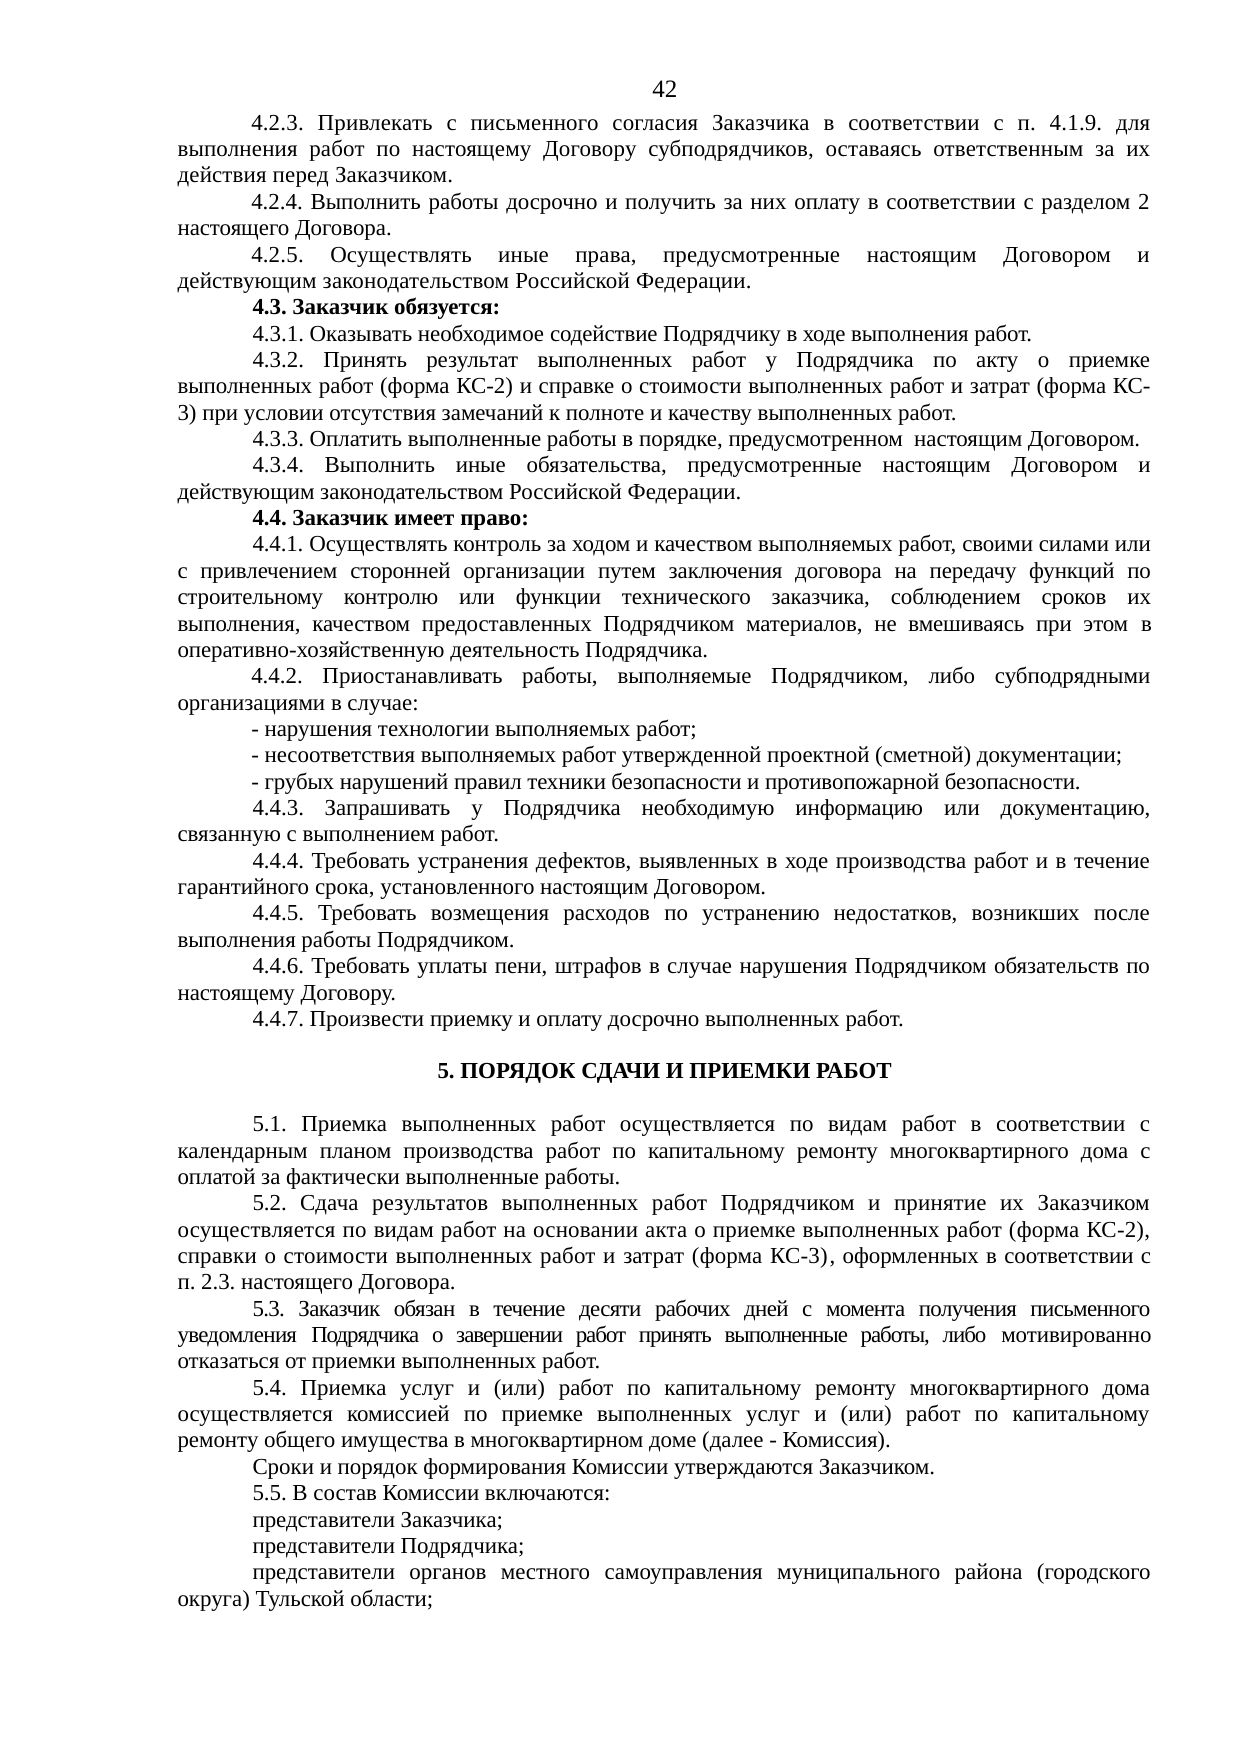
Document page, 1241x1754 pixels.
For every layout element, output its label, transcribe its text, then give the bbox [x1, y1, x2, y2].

text 4.4.3. Запрашивать у Подрядчика необходимую информацию или документацию, связанную с выполнением работ. [177, 794, 1152, 847]
text 4.2.3. Привлекать с письменного согласия Заказчика в соответствии с п. 4.1.9. для выполнения работ по настоящему Договору субподрядчиков, оставаясь ответственным за их действия перед Заказчиком. [177, 109, 1152, 188]
text 4.3.1. Оказывать необходимое содействие Подрядчику в ходе выполнения работ. [177, 320, 1152, 346]
text - грубых нарушений правил техники безопасности и противопожарной безопасности. [177, 768, 1152, 794]
text 5.1. Приемка выполненных работ осуществляется по видам работ в соответствии с календарным планом производства работ по капитальному ремонту многоквартирного дома с оплатой за фактически выполненные работы. [177, 1110, 1152, 1189]
text 4.4. Заказчик имеет право: [177, 504, 1152, 531]
text представители Заказчика; [177, 1506, 1152, 1532]
text 4.3.3. Оплатить выполненные работы в порядке, предусмотренном настоящим Договором. [177, 425, 1152, 451]
text 4.4.7. Произвести приемку и оплату досрочно выполненных работ. [177, 1005, 1152, 1031]
text 5.3. Заказчик обязан в течение десяти рабочих дней с момента получения письменного уведомления Подрядчика о завершении работ принять выполненные работы, либо мотивированно отказаться от приемки выполненных работ. [177, 1295, 1152, 1374]
text 4.3.4. Выполнить иные обязательства, предусмотренные настоящим Договором и действующим законодательством Российской Федерации. [177, 451, 1152, 504]
text 4.4.1. Осуществлять контроль за ходом и качеством выполняемых работ, своими силами или с привлечением сторонней организации путем заключения договора на передачу функций по строительному контролю или функции технического заказчика, соблюдением сроков их выполнения, качеством предоставленных Подрядчиком материалов, не вмешиваясь при этом в оперативно-хозяйственную деятельность Подрядчика. [177, 531, 1152, 662]
text 4.4.4. Требовать устранения дефектов, выявленных в ходе производства работ и в течение гарантийного срока, установленного настоящим Договором. [177, 847, 1152, 899]
text 4.3. Заказчик обязуется: [177, 293, 1152, 320]
text Сроки и порядок формирования Комиссии утверждаются Заказчиком. [177, 1453, 1152, 1479]
text 4.2.5. Осуществлять иные права, предусмотренные настоящим Договором и действующим законодательством Российской Федерации. [177, 241, 1152, 293]
text 5. ПОРЯДОК СДАЧИ И ПРИЕМКИ РАБОТ [177, 1058, 1152, 1084]
text представители органов местного самоуправления муниципального района (городского округа) Тульской области; [177, 1558, 1152, 1611]
text 5.4. Приемка услуг и (или) работ по капитальному ремонту многоквартирного дома осуществляется комиссией по приемке выполненных услуг и (или) работ по капитальному ремонту общего имущества в многоквартирном доме (далее - Комиссия). [177, 1374, 1152, 1453]
text 5.2. Сдача результатов выполненных работ Подрядчиком и принятие их Заказчиком осуществляется по видам работ на основании акта о приемке выполненных работ (форма КС-2), справки о стоимости выполненных работ и затрат (форма КС-3), оформленных в соответствии с п. 2.3. настоящего Договора. [177, 1189, 1152, 1295]
text 5.5. В состав Комиссии включаются: [177, 1479, 1152, 1506]
text 4.4.6. Требовать уплаты пени, штрафов в случае нарушения Подрядчиком обязательств по настоящему Договору. [177, 952, 1152, 1005]
text 4.3.2. Принять результат выполненных работ у Подрядчика по акту о приемке выполненных работ (форма КС-2) и справке о стоимости выполненных работ и затрат (форма КС-3) при условии отсутствия замечаний к полноте и качеству выполненных работ. [177, 346, 1152, 425]
text представители Подрядчика; [177, 1532, 1152, 1558]
text 4.4.2. Приостанавливать работы, выполняемые Подрядчиком, либо субподрядными организациями в случае: [177, 662, 1152, 715]
text - нарушения технологии выполняемых работ; [177, 715, 1152, 741]
text 4.4.5. Требовать возмещения расходов по устранению недостатков, возникших после выполнения работы Подрядчиком. [177, 899, 1152, 952]
text 4.2.4. Выполнить работы досрочно и получить за них оплату в соответствии с разделом 2 настоящего Договора. [177, 188, 1152, 241]
text - несоответствия выполняемых работ утвержденной проектной (сметной) документации; [177, 741, 1152, 768]
